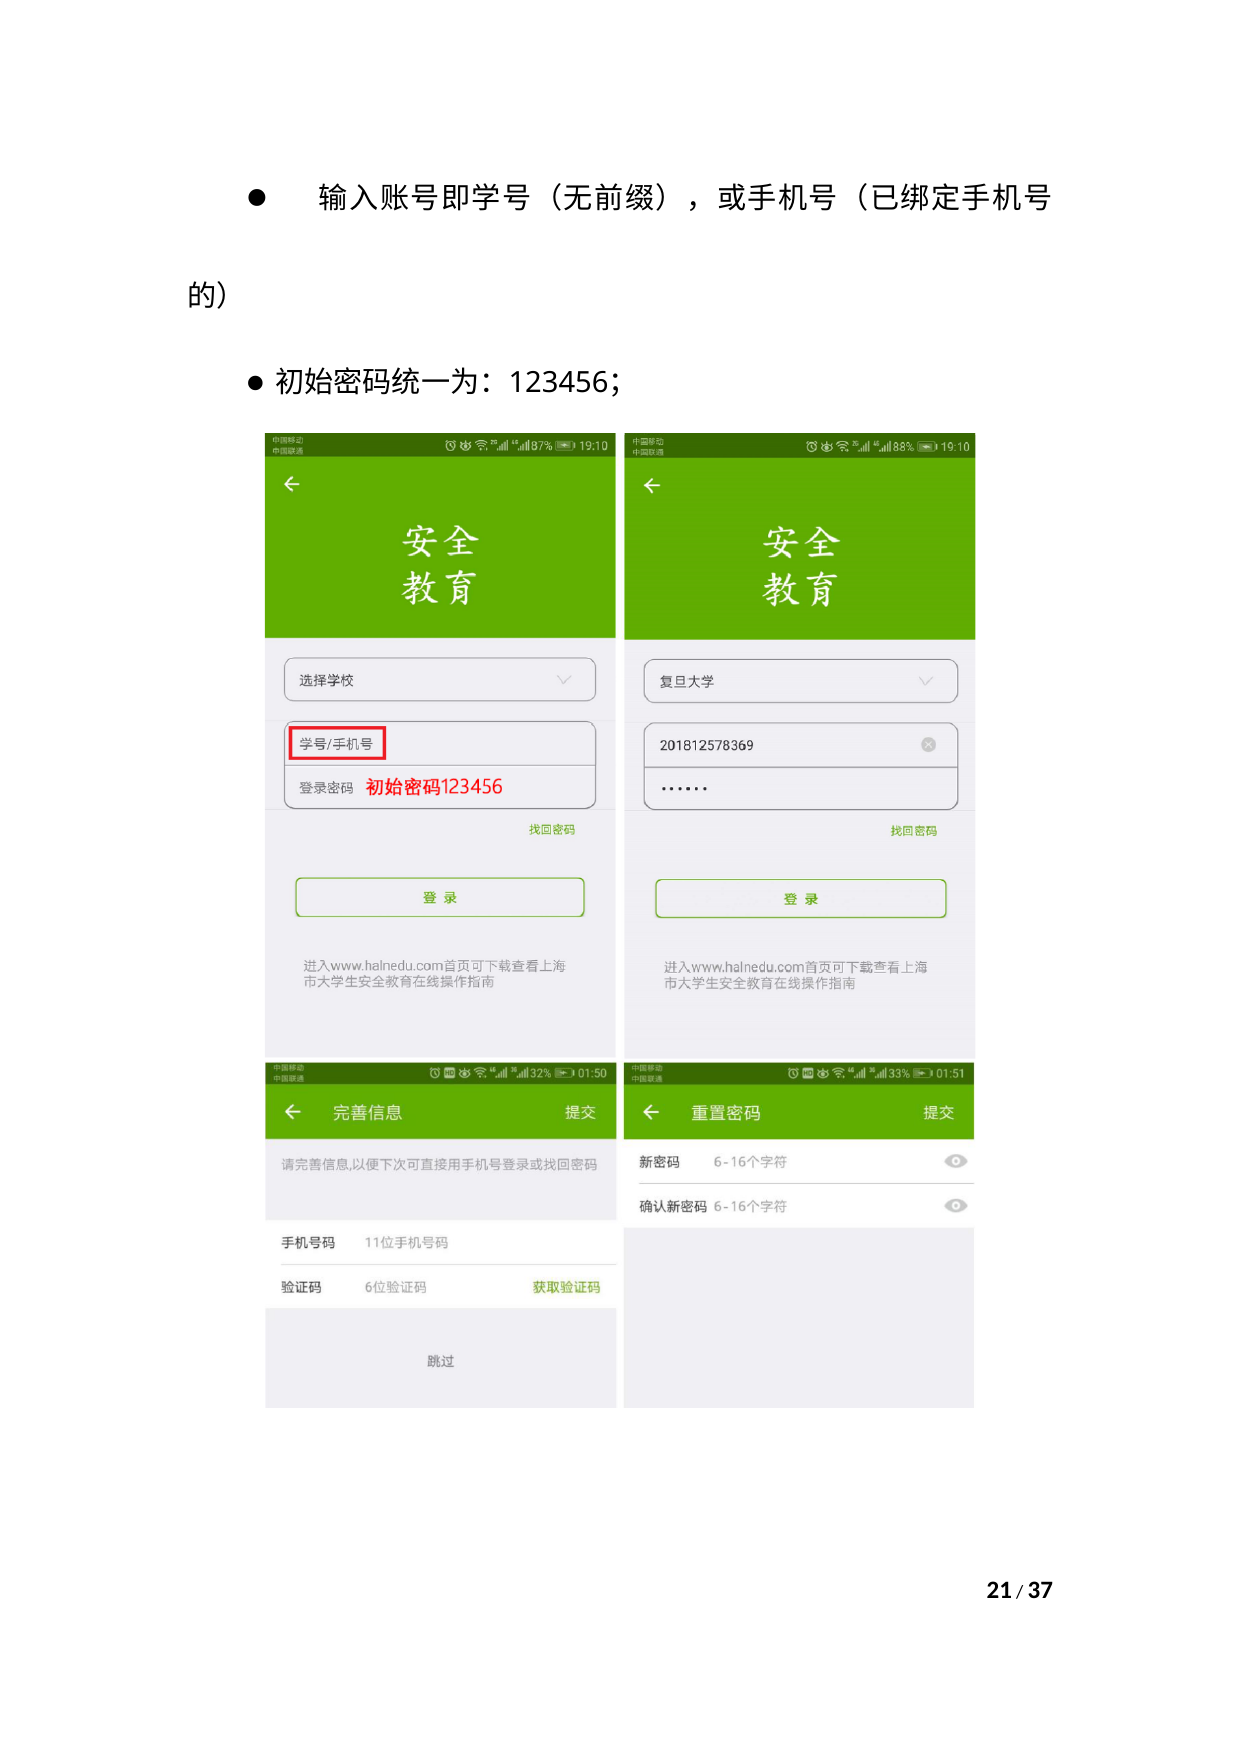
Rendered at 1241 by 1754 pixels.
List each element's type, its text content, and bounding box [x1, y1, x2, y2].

list 输入账号即学号（无前缀），或手机号（已绑定手机号的） [187, 163, 1053, 326]
picture [264, 433, 976, 1408]
list 初始密码统一为：123456； [187, 347, 1053, 412]
